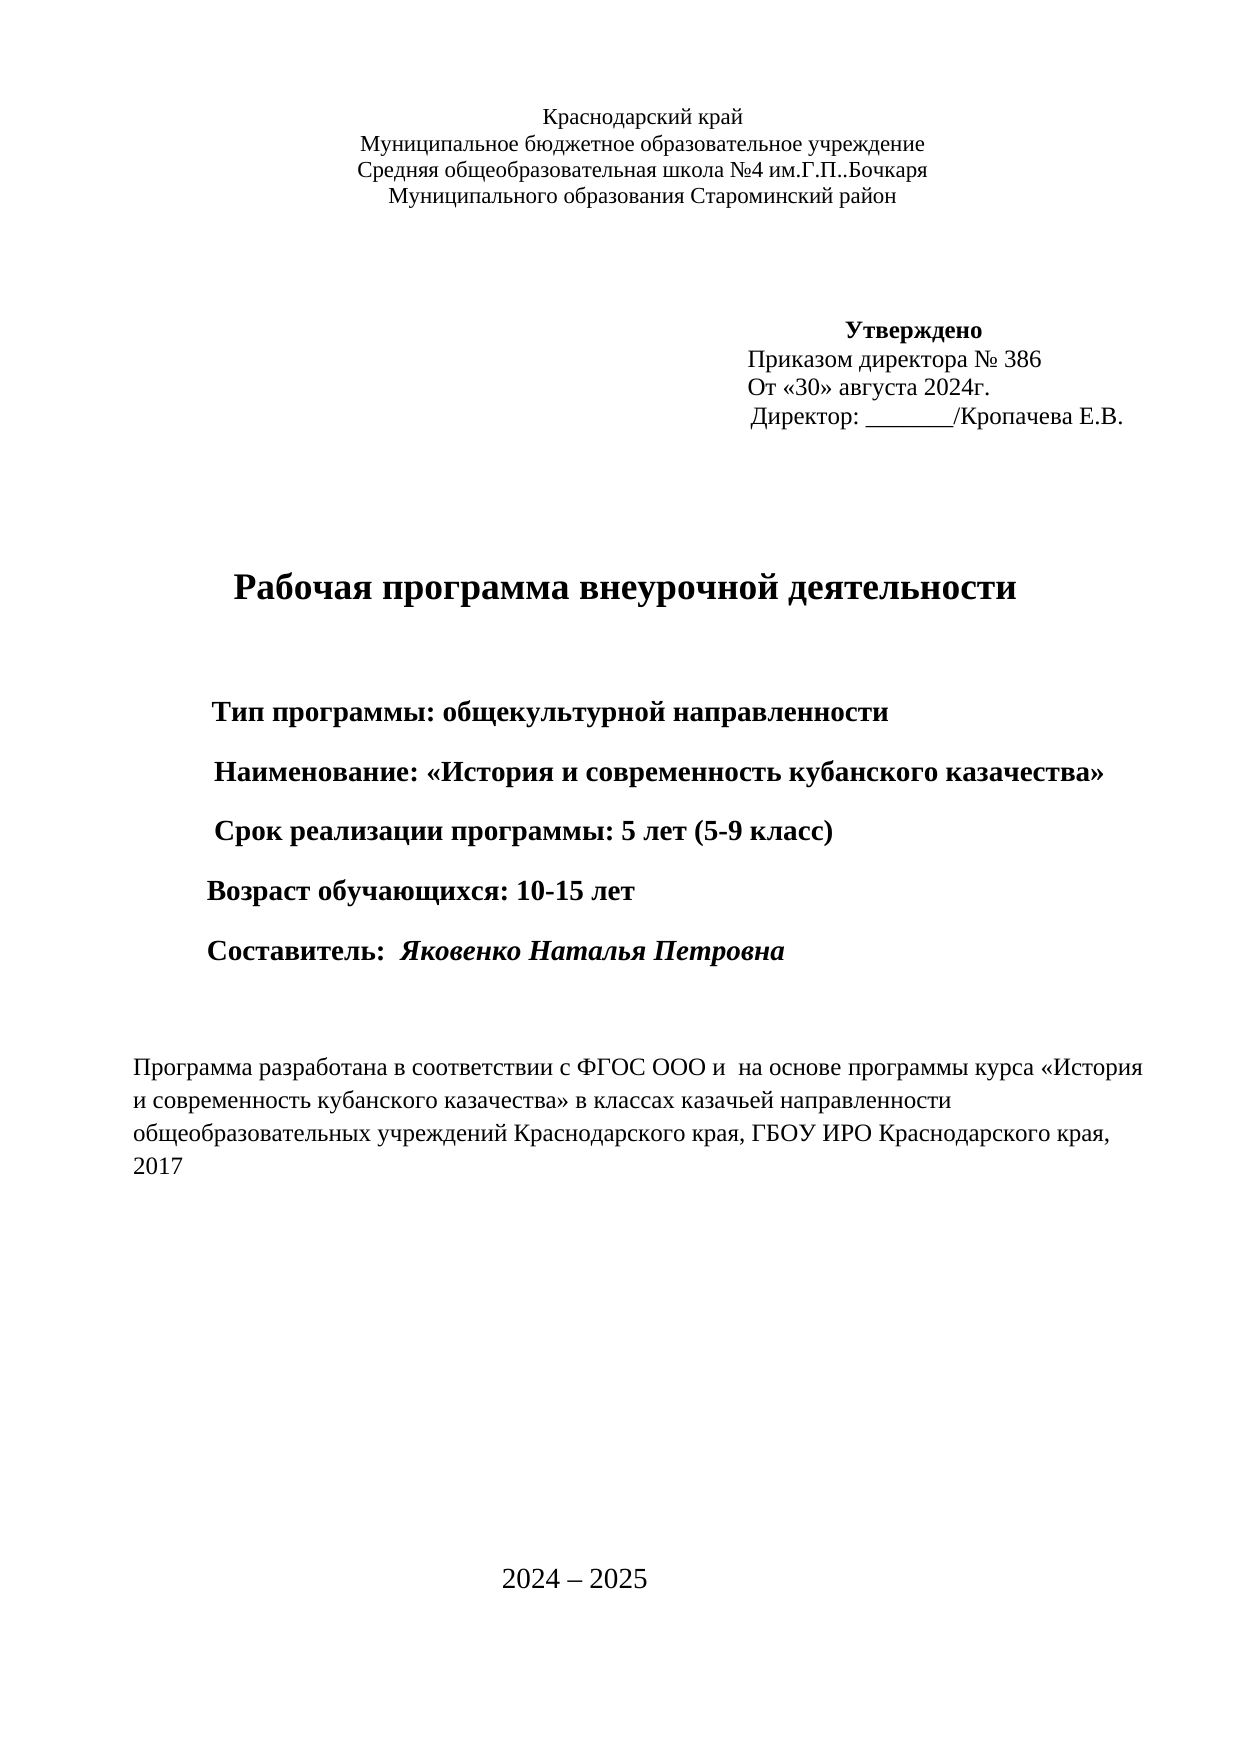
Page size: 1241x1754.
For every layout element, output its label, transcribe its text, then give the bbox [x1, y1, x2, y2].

text Средняя общеобразовательная школа №4 им.Г.П..Бочкаря [133, 156, 1152, 182]
text Утверждено [133, 315, 1152, 344]
text Директор: _______/Кропачева Е.В. [133, 401, 1152, 459]
text Наименование: «История и современность кубанского казачества» [133, 754, 1152, 788]
text Составитель: Яковенко Наталья Петровна [133, 933, 1152, 966]
text Срок реализации программы: 5 лет (5-9 класс) [133, 813, 1152, 847]
text Возраст обучающихся: 10-15 лет [133, 873, 1152, 907]
text Рабочая программа внеурочной деятельности [103, 565, 1152, 608]
text Муниципального образования Староминский район [133, 182, 1152, 209]
text От «30» августа 2024г. [133, 372, 1152, 401]
text Программа разработана в соответствии с ФГОС ООО и на основе программы курса «История и современность кубанского казачества» в классах казачьей направленности общеобразовательных учреждений Краснодарского края, ГБОУ ИРО Краснодарского края, 2017 [133, 1052, 1152, 1179]
text Муниципальное бюджетное образовательное учреждение [133, 130, 1152, 156]
text Приказом директора № 386 [133, 344, 1152, 372]
text 2024 – 2025 [133, 1561, 1152, 1594]
text Краснодарский край [133, 103, 1152, 130]
text Тип программы: общекультурной направленности [133, 694, 1152, 728]
